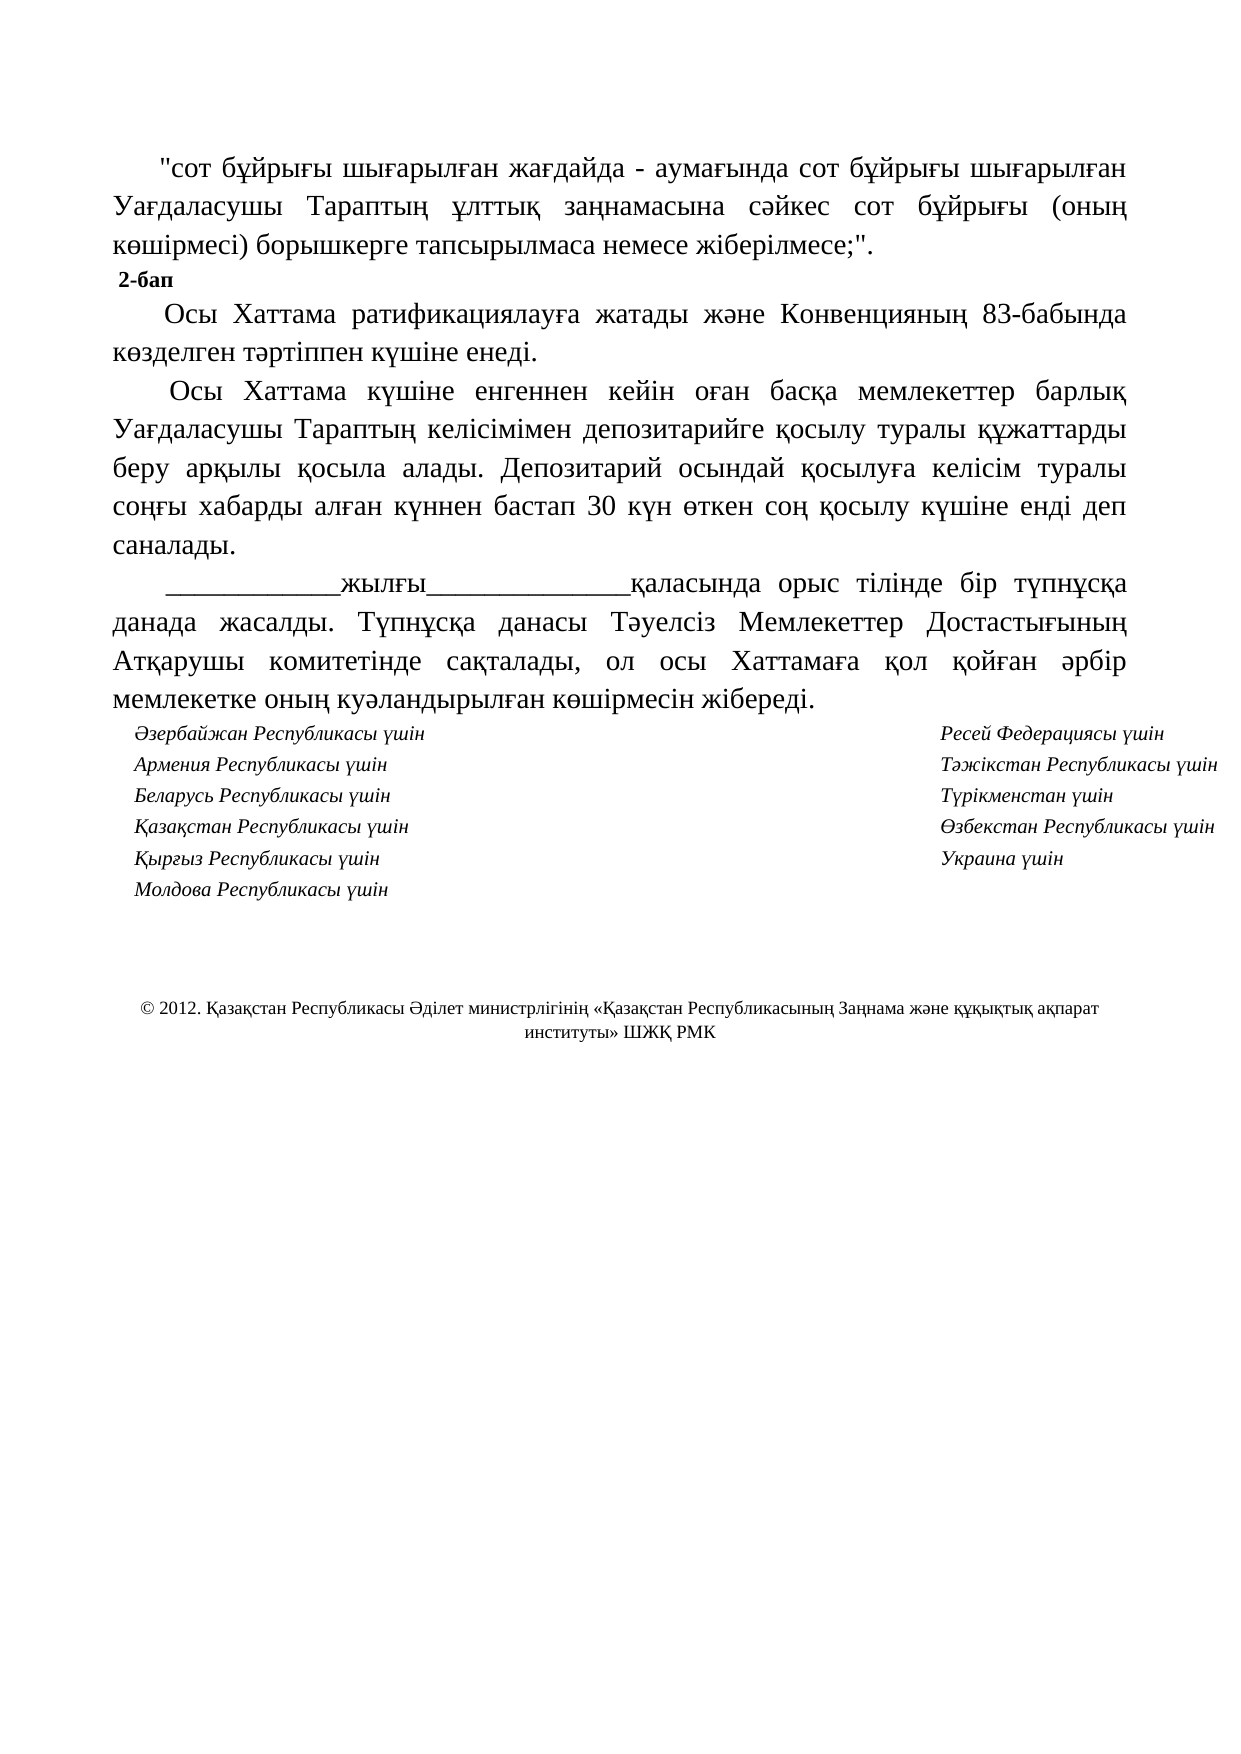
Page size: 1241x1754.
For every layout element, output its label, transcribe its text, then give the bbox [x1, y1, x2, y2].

table_cell Армения Республикасы үшін [101, 751, 939, 782]
table_cell Қазақстан Республикасы үшін [101, 813, 939, 844]
text Осы Хаттама күшіне енгеннен кейін оған басқа мемлекеттер барлық Уағдаласушы Тараптың келісімімен депозитарийге қосылу туралы құжаттарды беру арқылы қосыла алады. Депозитарий осындай қосылуға келісім туралы соңғы хабарды алған күннен бастап 30 күн өткен соң қосылу күшіне енді деп саналады. [112, 373, 1128, 561]
text 2-бап [112, 266, 1128, 292]
table_cell Қырғыз Республикасы үшін [101, 844, 939, 875]
table_cell Украина үшін [939, 844, 1240, 875]
text © 2012. Қазақстан Республикасы Әділет министрлігінің «Қазақстан Республикасының Заңнама және құқықтық ақпарат институты» ШЖҚ РМК [112, 997, 1128, 1043]
table_cell Молдова Республикасы үшін [101, 875, 1240, 906]
table_header Әзербайжан Республикасы үшін [101, 720, 939, 751]
text Осы Хаттама ратификациялауға жатады және Конвенцияның 83-бабында көзделген тәртіппен күшіне енеді. [112, 296, 1128, 368]
text ____________жылғы______________қаласында орыс тілінде бір түпнұсқа данада жасалды. Түпнұсқа данасы Тәуелсіз Мемлекеттер Достастығының Атқарушы комитетінде сақталады, ол осы Хаттамаға қол қойған әрбір мемлекетке оның куәландырылған көшірмесін жібереді. [112, 566, 1128, 715]
text "сот бұйрығы шығарылған жағдайда - аумағында сот бұйрығы шығарылған Уағдаласушы Тараптың ұлттық заңнамасына сәйкес сот бұйрығы (оның көшірмесі) борышкерге тапсырылмаса немесе жіберілмесе;". [112, 150, 1128, 261]
table_cell Өзбекстан Республикасы үшін [939, 813, 1240, 844]
table_cell Тәжікстан Республикасы үшін [939, 751, 1240, 782]
table_cell Беларусь Республикасы үшін [101, 782, 939, 813]
table_header Ресей Федерациясы үшін [939, 720, 1240, 751]
table_cell Түрікменстан үшін [939, 782, 1240, 813]
